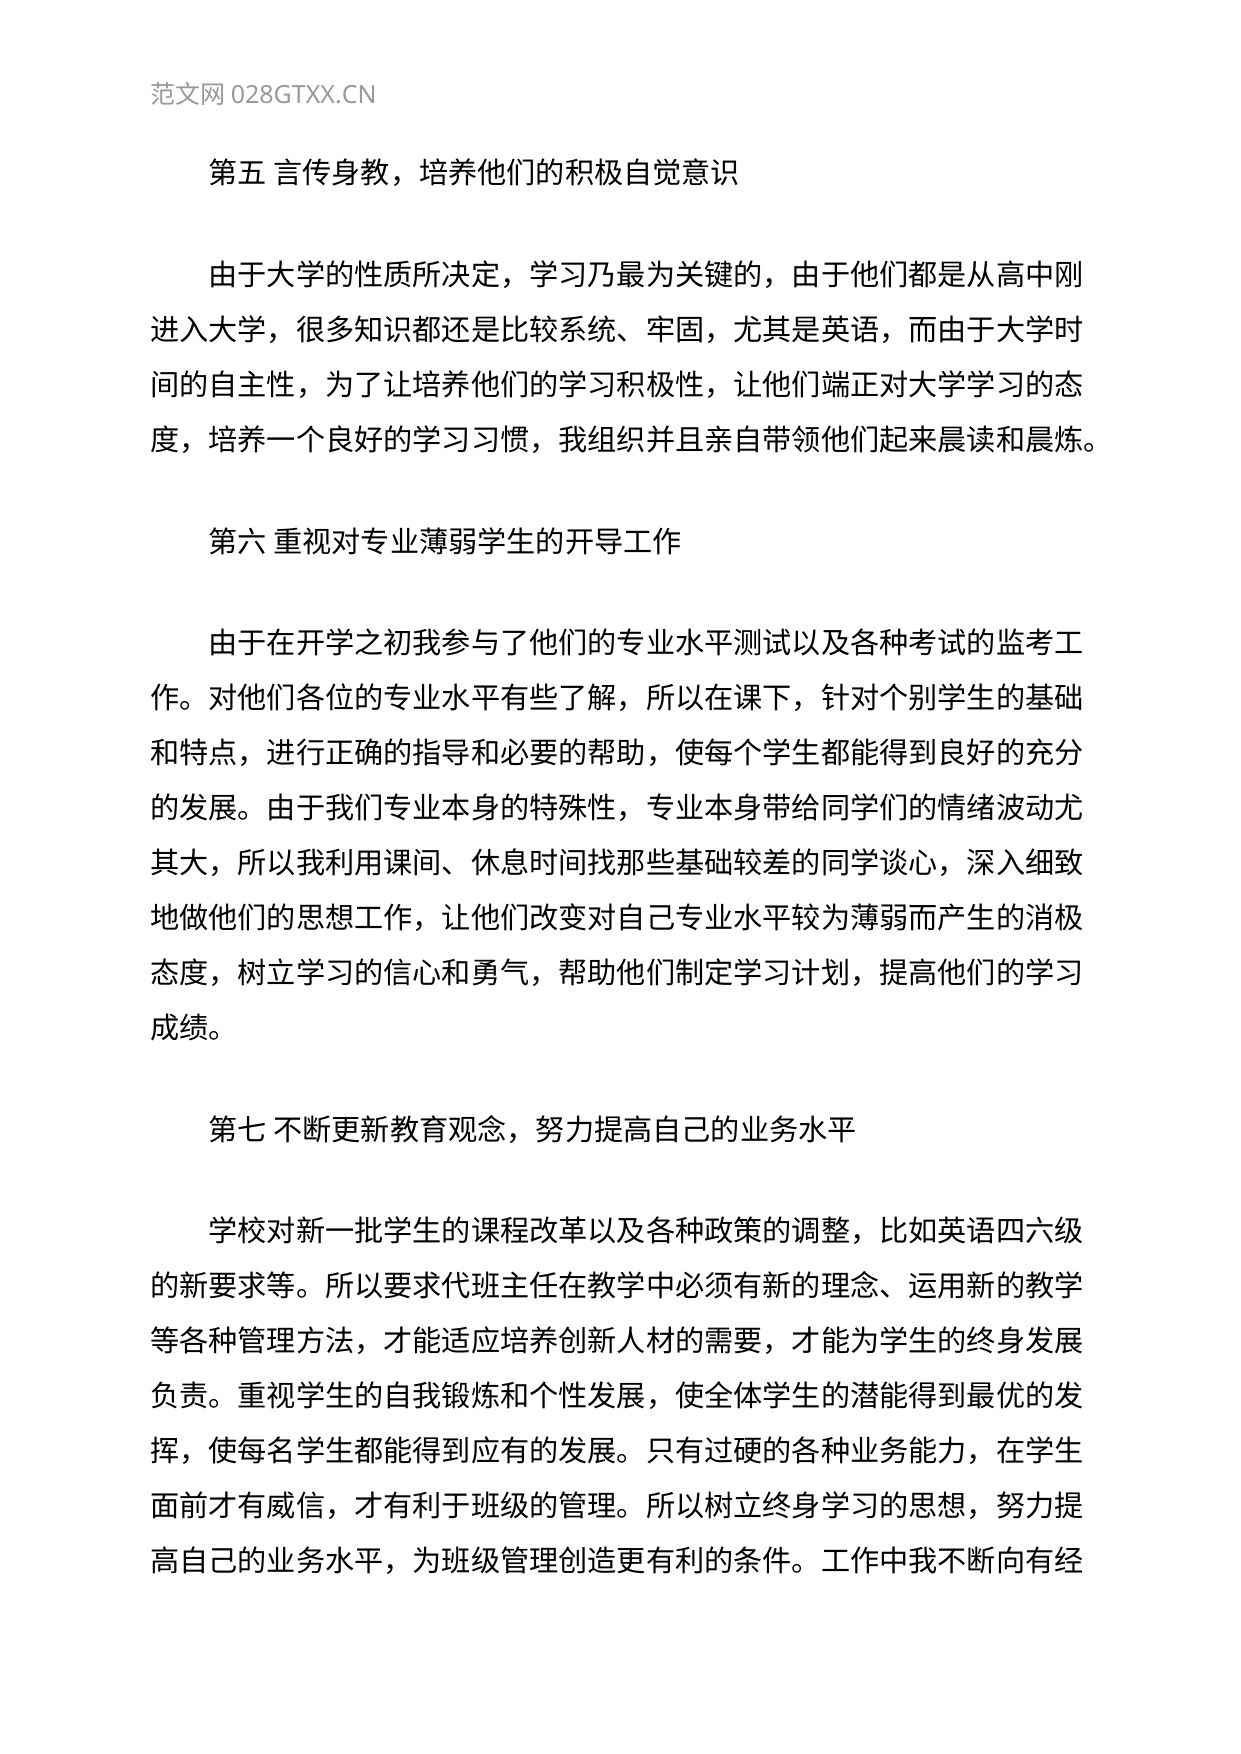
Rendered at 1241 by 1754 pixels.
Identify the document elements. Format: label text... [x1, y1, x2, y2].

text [150, 1208, 1090, 1579]
text 第七 不断更新教育观念，努力提高自己的业务水平 [150, 1106, 1090, 1148]
text 第六 重视对专业薄弱学生的开导工作 [150, 518, 1090, 561]
text 第五 言传身教，培养他们的积极自觉意识 [150, 150, 1090, 192]
text 由于大学的性质所决定，学习乃最为关键的，由于他们都是从高中刚进入大学，很多知识都还是比较系统、牢固，尤其是英语，而由于大学时间的自主性，为了让培养他们的学习积极性，让他们端正对大学学习的态度，培养一个良好的学习习惯，我组织并且亲自带领他们起来晨读和晨炼。 [150, 252, 1090, 459]
text 由于在开学之初我参与了他们的专业水平测试以及各种考试的监考工作。对他们各位的专业水平有些了解，所以在课下，针对个别学生的基础和特点，进行正确的指导和必要的帮助，使每个学生都能得到良好的充分的发展。由于我们专业本身的特殊性，专业本身带给同学们的情绪波动尤其大，所以我利用课间、休息时间找那些基础较差的同学谈心，深入细致地做他们的思想工作，让他们改变对自己专业水平较为薄弱而产生的消极态度，树立学习的信心和勇气，帮助他们制定学习计划，提高他们的学习成绩。 [150, 620, 1090, 1047]
